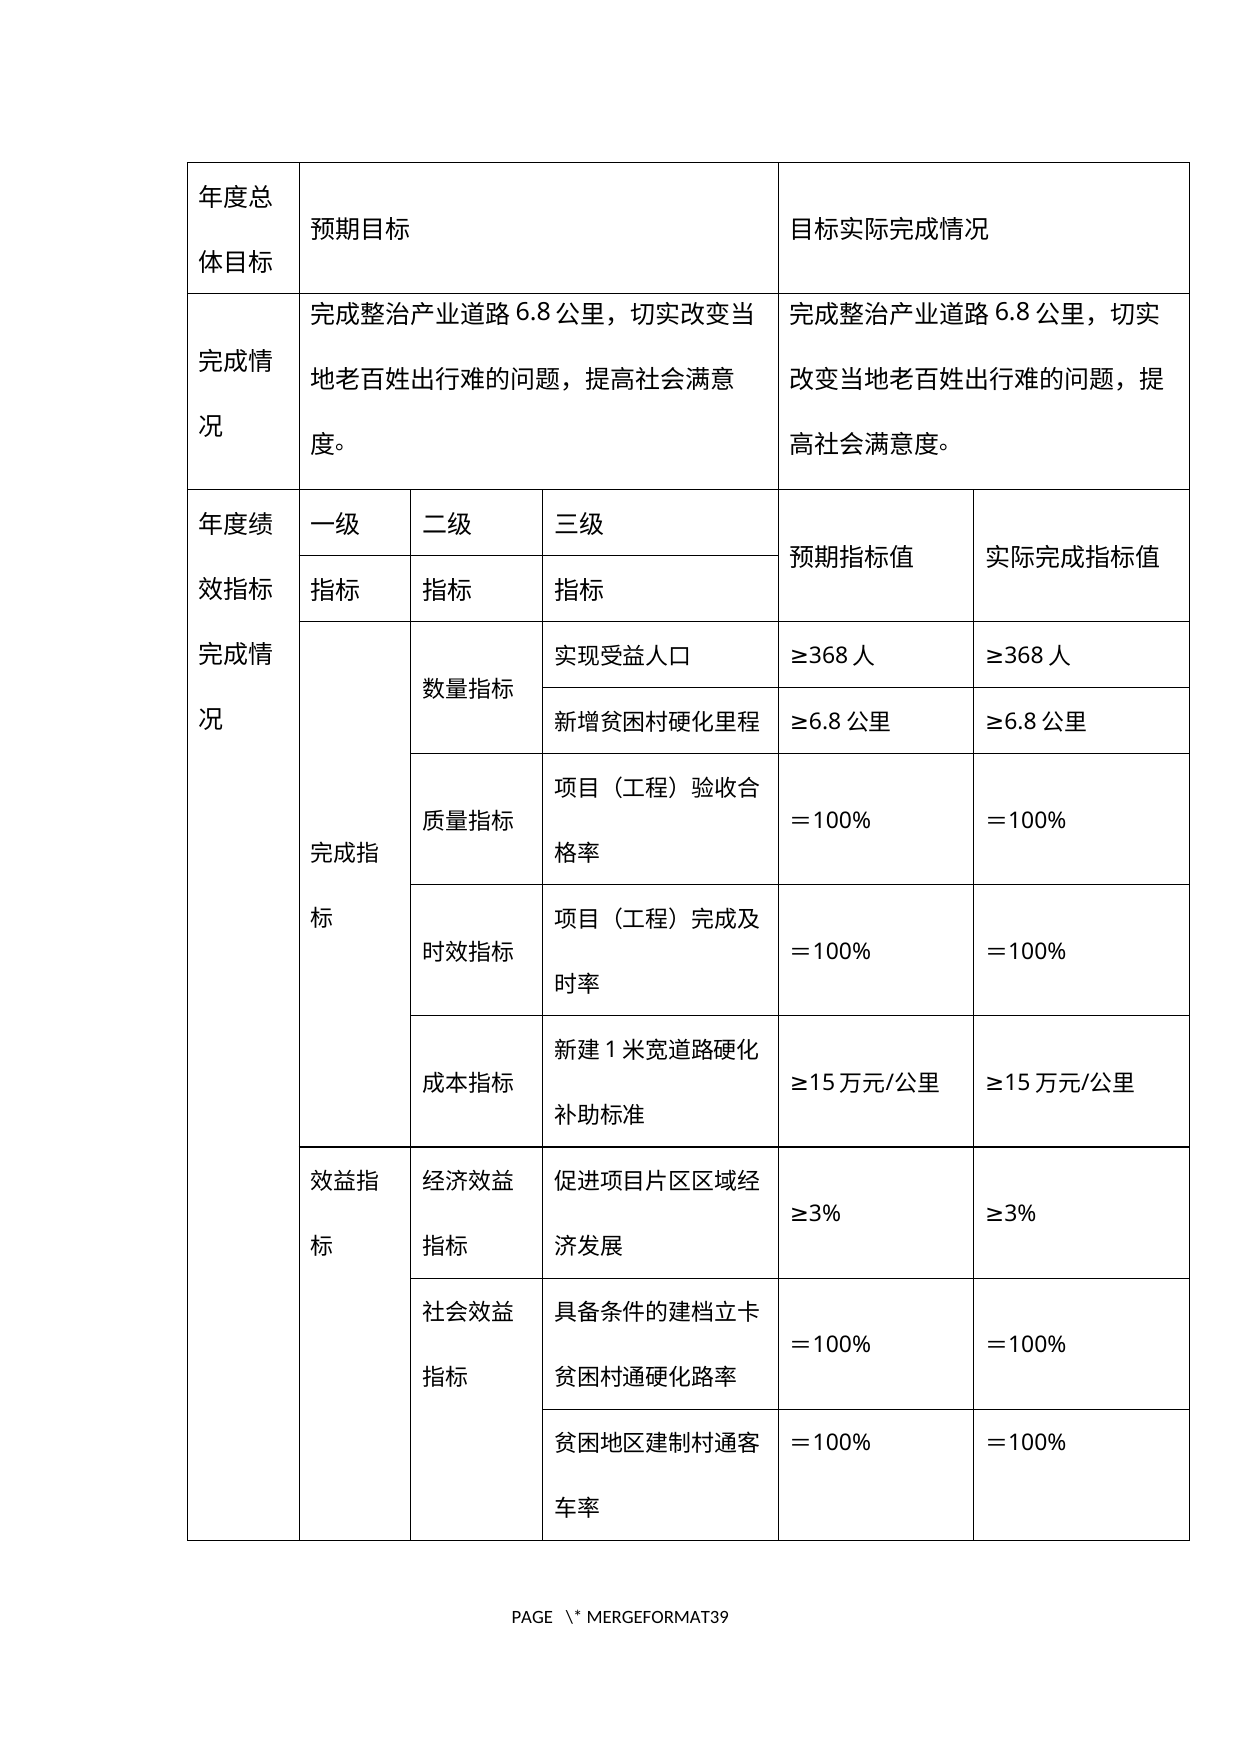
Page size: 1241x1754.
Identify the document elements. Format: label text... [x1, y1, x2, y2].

table_cell ≥3% [779, 1148, 973, 1277]
table_cell 经济效益指标 [411, 1148, 542, 1277]
table_cell ＝100% [779, 885, 973, 1015]
table_cell 预期指标值 [779, 490, 973, 621]
table_cell ＝100% [974, 885, 1189, 1015]
table_cell 项目（工程）验收合格率 [543, 754, 778, 884]
table_cell 实现受益人口 [543, 622, 778, 687]
table_cell 一级 [300, 490, 410, 555]
table_cell ＝100% [974, 1410, 1189, 1539]
table_cell 完成情况 [188, 294, 299, 489]
table_cell 项目（工程）完成及时率 [543, 885, 778, 1015]
table_cell ≥6.8公里 [779, 688, 973, 753]
table_cell 年度总体目标 [188, 163, 299, 293]
table_cell 实际完成指标值 [974, 490, 1189, 621]
table_cell ＝100% [779, 1279, 973, 1408]
table_cell 效益指标 [300, 1148, 410, 1539]
table_cell 数量指标 [411, 622, 542, 753]
table_cell 指标 [411, 556, 542, 621]
table_cell 成本指标 [411, 1016, 542, 1146]
table_cell 社会效益指标 [411, 1279, 542, 1539]
table_cell 指标 [300, 556, 410, 621]
table_cell ≥3% [974, 1148, 1189, 1277]
table_cell ＝100% [974, 754, 1189, 884]
table_cell ≥368人 [779, 622, 973, 687]
table_cell 质量指标 [411, 754, 542, 884]
table_cell ≥15万元/公里 [779, 1016, 973, 1146]
table_cell ＝100% [974, 1279, 1189, 1408]
table_cell 完成指标 [300, 622, 410, 1146]
table_cell 目标实际完成情况 [779, 163, 1189, 293]
table_cell 三级 [543, 490, 778, 555]
table_cell ≥15万元/公里 [974, 1016, 1189, 1146]
table_cell 年度绩效指标完成情况 [188, 490, 299, 1539]
table_cell 时效指标 [411, 885, 542, 1015]
table_cell 新增贫困村硬化里程 [543, 688, 778, 753]
table_cell ＝100% [779, 1410, 973, 1539]
table_cell 贫困地区建制村通客车率 [543, 1410, 778, 1539]
table_cell 指标 [543, 556, 778, 621]
table_cell 完成整治产业道路6.8公里，切实改变当地老百姓出行难的问题，提高社会满意度。 [779, 294, 1189, 489]
table_cell 新建1米宽道路硬化补助标准 [543, 1016, 778, 1146]
table_cell 二级 [411, 490, 542, 555]
table_cell ≥368人 [974, 622, 1189, 687]
table_cell 具备条件的建档立卡贫困村通硬化路率 [543, 1279, 778, 1408]
table_cell ＝100% [779, 754, 973, 884]
table_cell 预期目标 [300, 163, 778, 293]
table_cell 促进项目片区区域经济发展 [543, 1148, 778, 1277]
table_cell ≥6.8公里 [974, 688, 1189, 753]
table_cell 完成整治产业道路6.8公里，切实改变当地老百姓出行难的问题，提高社会满意度。 [300, 294, 778, 489]
